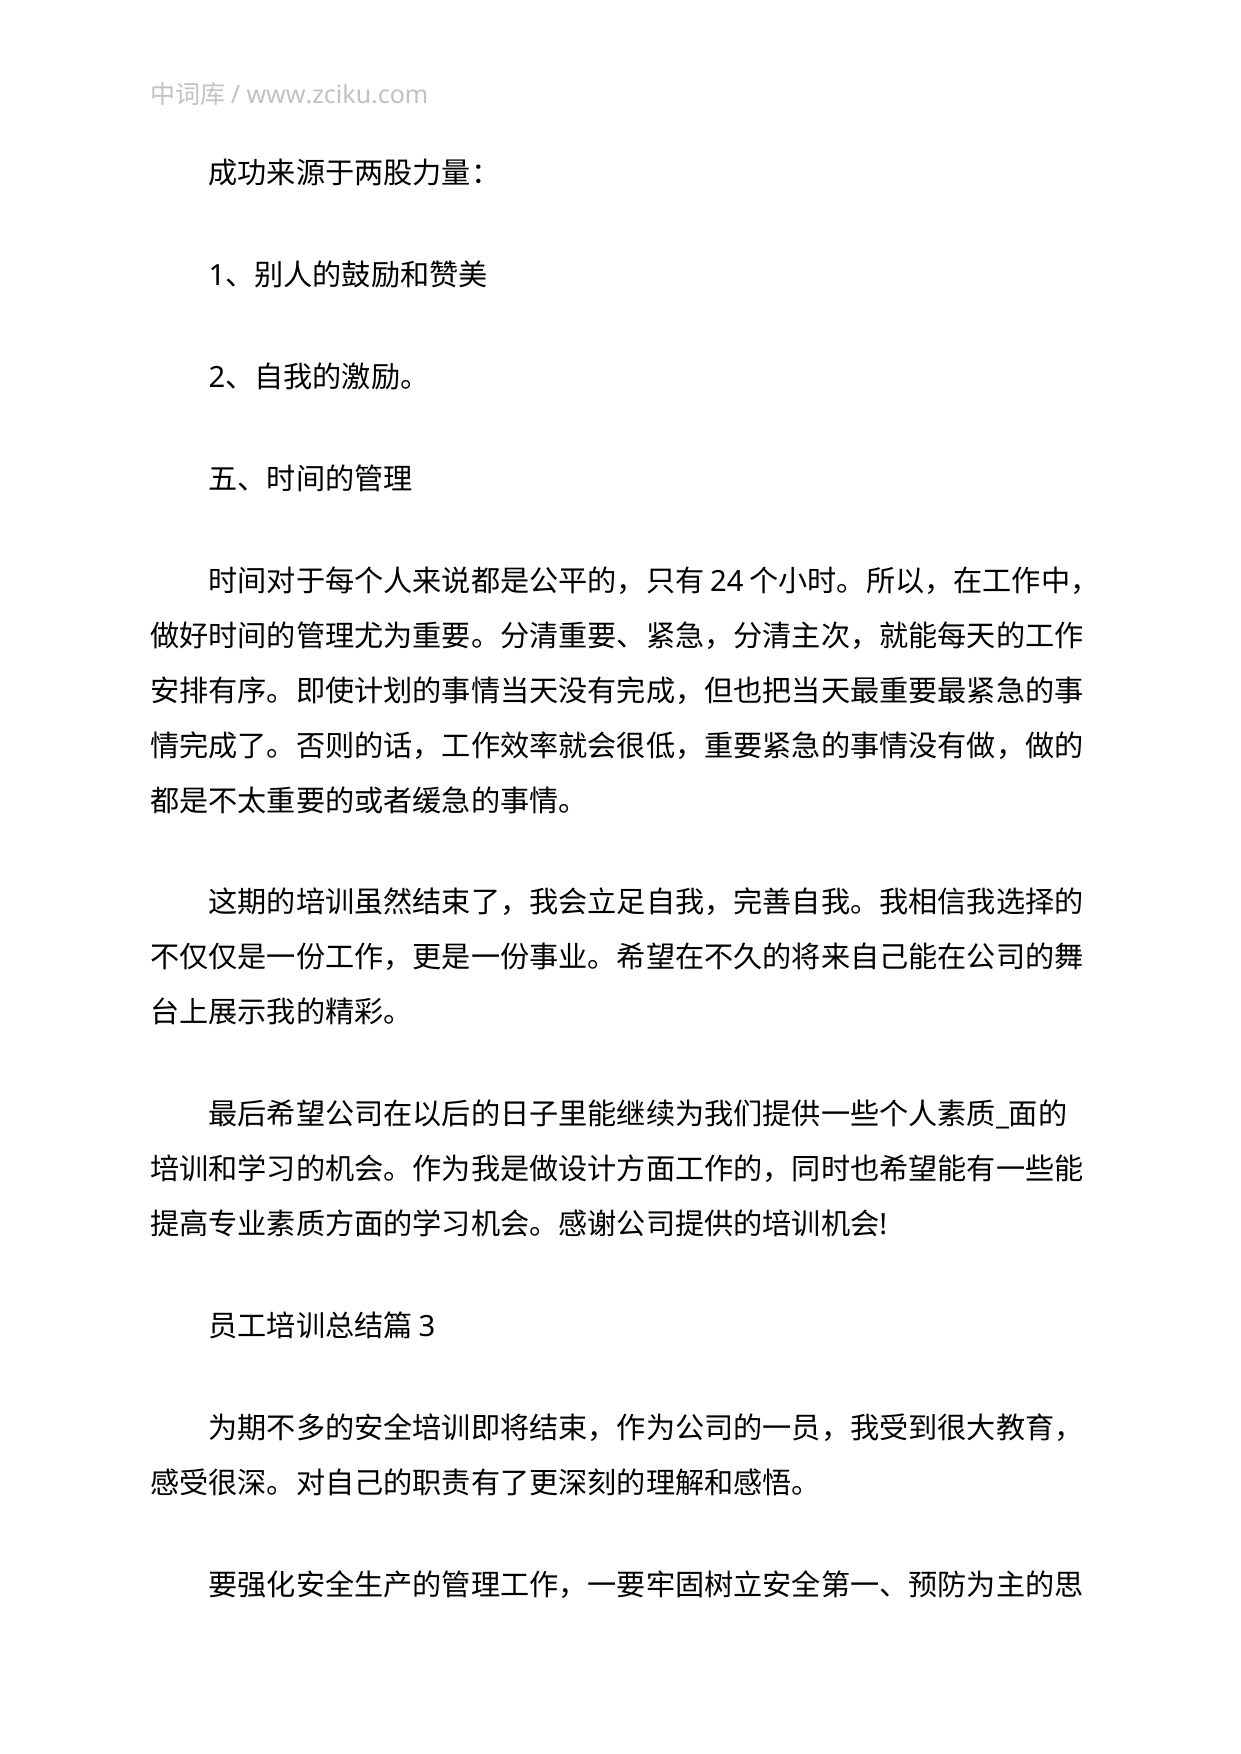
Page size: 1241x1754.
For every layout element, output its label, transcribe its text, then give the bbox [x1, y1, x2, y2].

text 1、别人的鼓励和赞美 [150, 252, 1090, 294]
text 2、自我的激励。 [150, 354, 1090, 396]
text 员工培训总结篇3 [150, 1302, 1090, 1345]
text 时间对于每个人来说都是公平的，只有24个小时。所以，在工作中，做好时间的管理尤为重要。分清重要、紧急，分清主次，就能每天的工作安排有序。即使计划的事情当天没有完成，但也把当天最重要最紧急的事情完成了。否则的话，工作效率就会很低，重要紧急的事情没有做，做的都是不太重要的或者缓急的事情。 [150, 557, 1090, 819]
text 成功来源于两股力量： [150, 150, 1090, 192]
text 为期不多的安全培训即将结束，作为公司的一员，我受到很大教育，感受很深。对自己的职责有了更深刻的理解和感悟。 [150, 1404, 1090, 1502]
text 这期的培训虽然结束了，我会立足自我，完善自我。我相信我选择的不仅仅是一份工作，更是一份事业。希望在不久的将来自己能在公司的舞台上展示我的精彩。 [150, 879, 1090, 1031]
text 五、时间的管理 [150, 456, 1090, 498]
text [150, 1561, 1090, 1603]
text 最后希望公司在以后的日子里能继续为我们提供一些个人素质_面的培训和学习的机会。作为我是做设计方面工作的，同时也希望能有一些能提高专业素质方面的学习机会。感谢公司提供的培训机会! [150, 1091, 1090, 1243]
